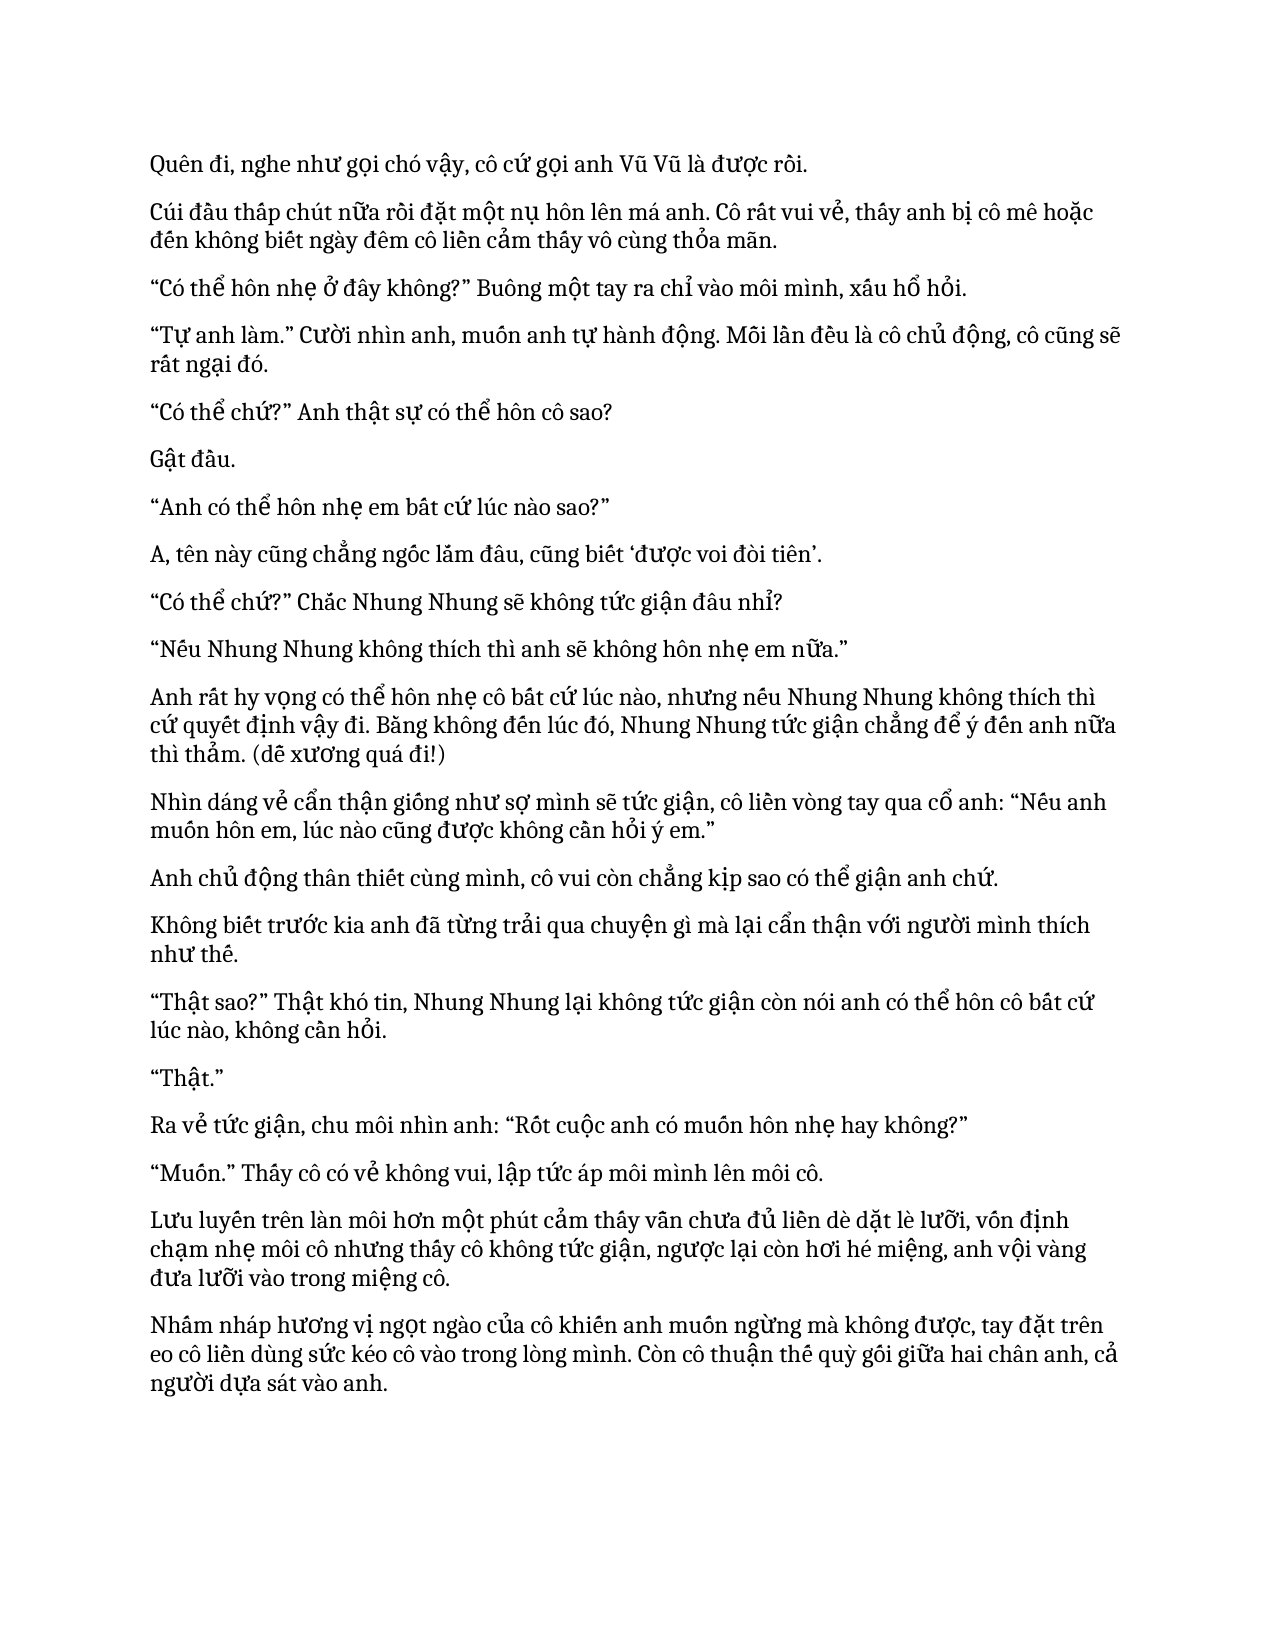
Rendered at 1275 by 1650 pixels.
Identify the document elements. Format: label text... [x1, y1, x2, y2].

text “Muốn.” Thấy cô có vẻ không vui, lập tức áp môi mình lên môi cô. [150, 1159, 1125, 1187]
text “Có thể chứ?” Anh thật sự có thể hôn cô sao? [150, 397, 1125, 426]
text “Anh có thể hôn nhẹ em bất cứ lúc nào sao?” [150, 492, 1125, 521]
text Không biết trước kia anh đã từng trải qua chuyện gì mà lại cẩn thận với người mình thích như thế. [150, 911, 1125, 969]
text “Thật sao?” Thật khó tin, Nhung Nhung lại không tức giận còn nói anh có thể hôn cô bất cứ lúc nào, không cần hỏi. [150, 987, 1125, 1045]
text Anh rất hy vọng có thể hôn nhẹ cô bất cứ lúc nào, nhưng nếu Nhung Nhung không thích thì cứ quyết định vậy đi. Bằng không đến lúc đó, Nhung Nhung tức giận chẳng để ý đến anh nữa thì thảm. (dễ xương quá đi!) [150, 682, 1125, 769]
text Nhấm nháp hương vị ngọt ngào của cô khiến anh muốn ngừng mà không được, tay đặt trên eo cô liền dùng sức kéo cô vào trong lòng mình. Còn cô thuận thế quỳ gối giữa hai chân anh, cả người dựa sát vào anh. [150, 1311, 1125, 1397]
text “Thật.” [150, 1064, 1125, 1092]
text “Nếu Nhung Nhung không thích thì anh sẽ không hôn nhẹ em nữa.” [150, 635, 1125, 664]
text Nhìn dáng vẻ cẩn thận giống như sợ mình sẽ tức giận, cô liền vòng tay qua cổ anh: “Nếu anh muốn hôn em, lúc nào cũng được không cần hỏi ý em.” [150, 787, 1125, 845]
text “Có thể chứ?” Chắc Nhung Nhung sẽ không tức giận đâu nhỉ? [150, 587, 1125, 616]
text Ra vẻ tức giận, chu môi nhìn anh: “Rốt cuộc anh có muốn hôn nhẹ hay không?” [150, 1111, 1125, 1140]
text A, tên này cũng chẳng ngốc lắm đâu, cũng biết ‘được voi đòi tiên’. [150, 540, 1125, 569]
text Gật đầu. [150, 445, 1125, 474]
text “Tự anh làm.” Cười nhìn anh, muốn anh tự hành động. Mỗi lần đều là cô chủ động, cô cũng sẽ rất ngại đó. [150, 321, 1125, 379]
text Lưu luyến trên làn môi hơn một phút cảm thấy vẫn chưa đủ liền dè dặt lè lưỡi, vốn định chạm nhẹ môi cô nhưng thấy cô không tức giận, ngược lại còn hơi hé miệng, anh vội vàng đưa lưỡi vào trong miệng cô. [150, 1206, 1125, 1292]
text Cúi đầu thấp chút nữa rồi đặt một nụ hôn lên má anh. Cô rất vui vẻ, thấy anh bị cô mê hoặc đến không biết ngày đêm cô liền cảm thấy vô cùng thỏa mãn. [150, 197, 1125, 255]
text Quên đi, nghe như gọi chó vậy, cô cứ gọi anh Vũ Vũ là được rồi. [150, 150, 1125, 179]
text “Có thể hôn nhẹ ở đây không?” Buông một tay ra chỉ vào môi mình, xấu hổ hỏi. [150, 274, 1125, 302]
text Anh chủ động thân thiết cùng mình, cô vui còn chẳng kịp sao có thể giận anh chứ. [150, 864, 1125, 892]
